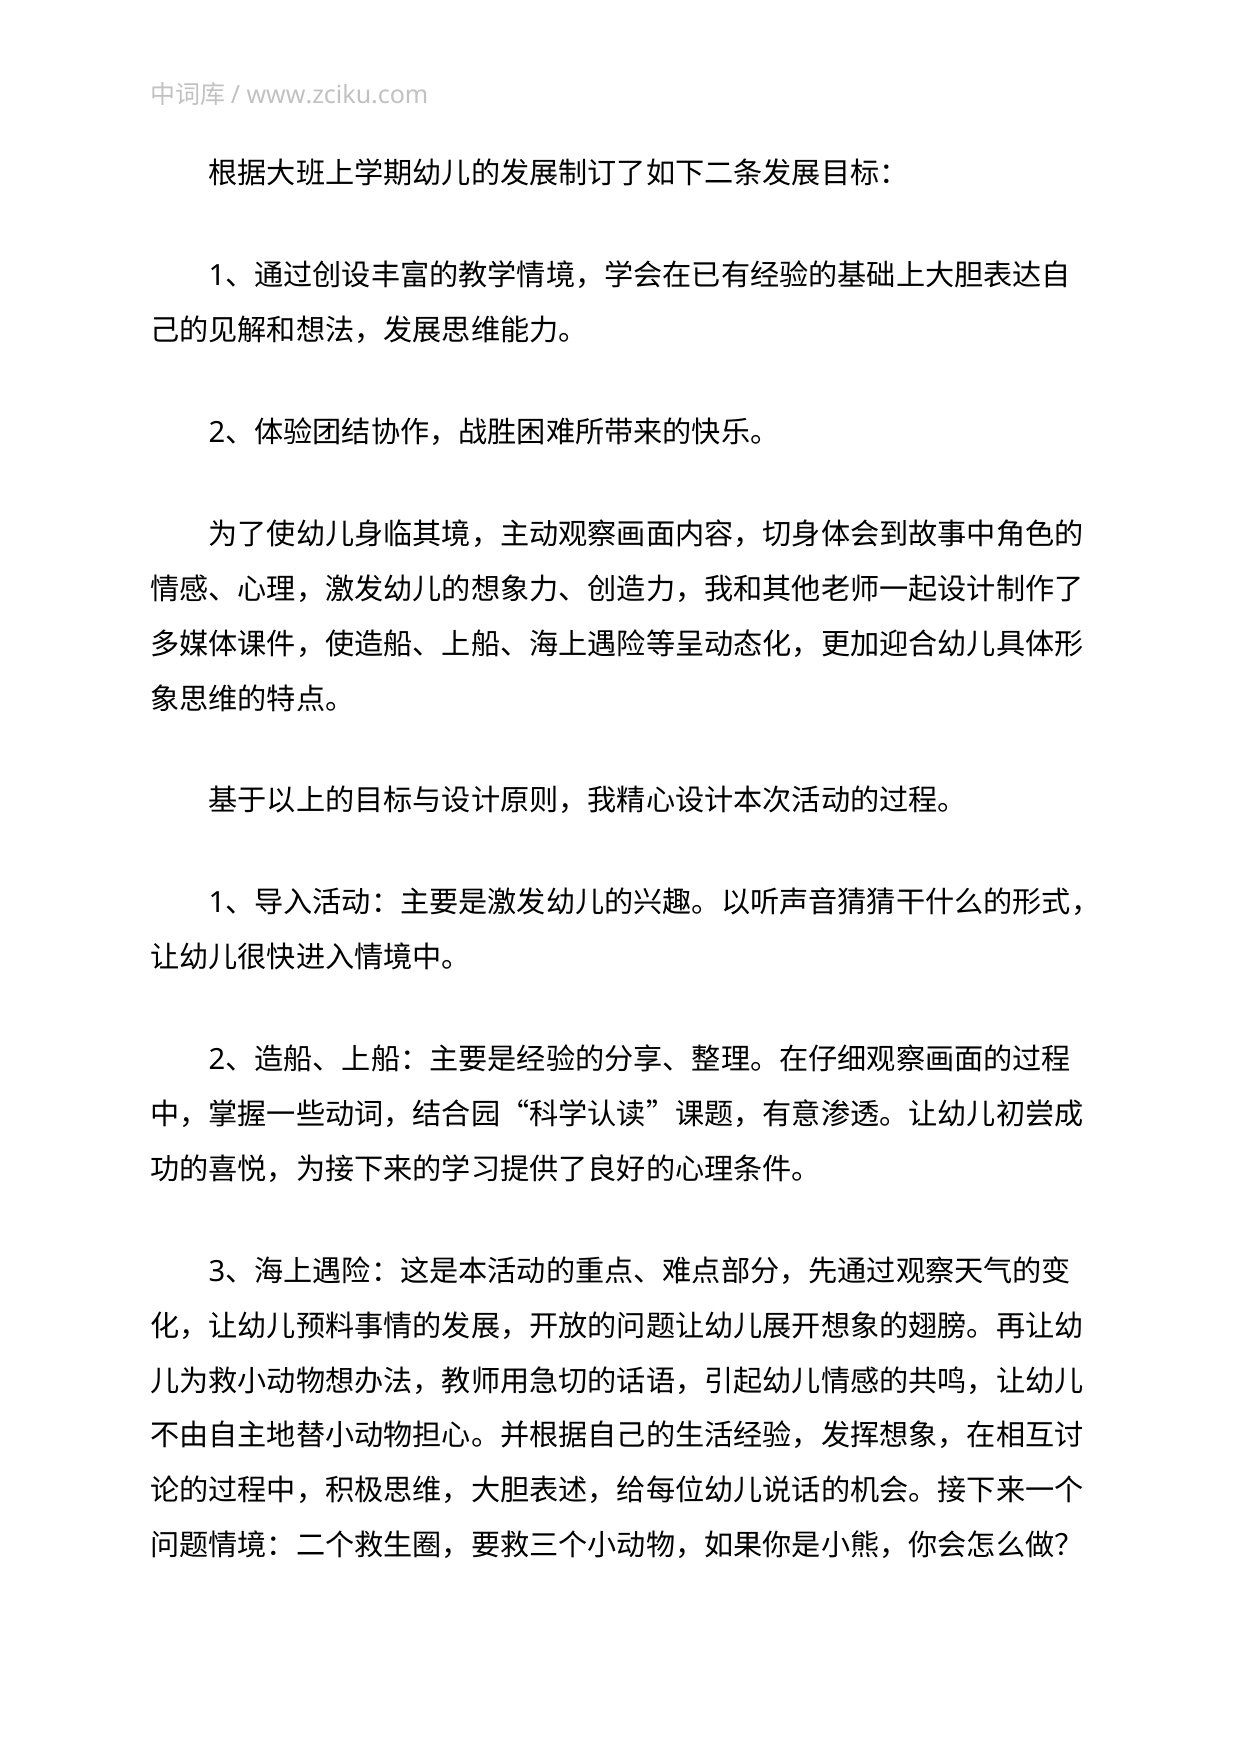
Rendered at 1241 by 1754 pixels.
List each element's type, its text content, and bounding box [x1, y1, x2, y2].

text 为了使幼儿身临其境，主动观察画面内容，切身体会到故事中角色的情感、心理，激发幼儿的想象力、创造力，我和其他老师一起设计制作了多媒体课件，使造船、上船、海上遇险等呈动态化，更加迎合幼儿具体形象思维的特点。 [150, 511, 1090, 717]
text 2、造船、上船：主要是经验的分享、整理。在仔细观察画面的过程中，掌握一些动词，结合园“科学认读”课题，有意渗透。让幼儿初尝成功的喜悦，为接下来的学习提供了良好的心理条件。 [150, 1036, 1090, 1188]
text 基于以上的目标与设计原则，我精心设计本次活动的过程。 [150, 777, 1090, 819]
text 根据大班上学期幼儿的发展制订了如下二条发展目标： [150, 150, 1090, 192]
text 2、体验团结协作，战胜困难所带来的快乐。 [150, 408, 1090, 451]
text 1、导入活动：主要是激发幼儿的兴趣。以听声音猜猜干什么的形式，让幼儿很快进入情境中。 [150, 879, 1090, 976]
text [150, 1247, 1090, 1564]
text 1、通过创设丰富的教学情境，学会在已有经验的基础上大胆表达自己的见解和想法，发展思维能力。 [150, 252, 1090, 349]
